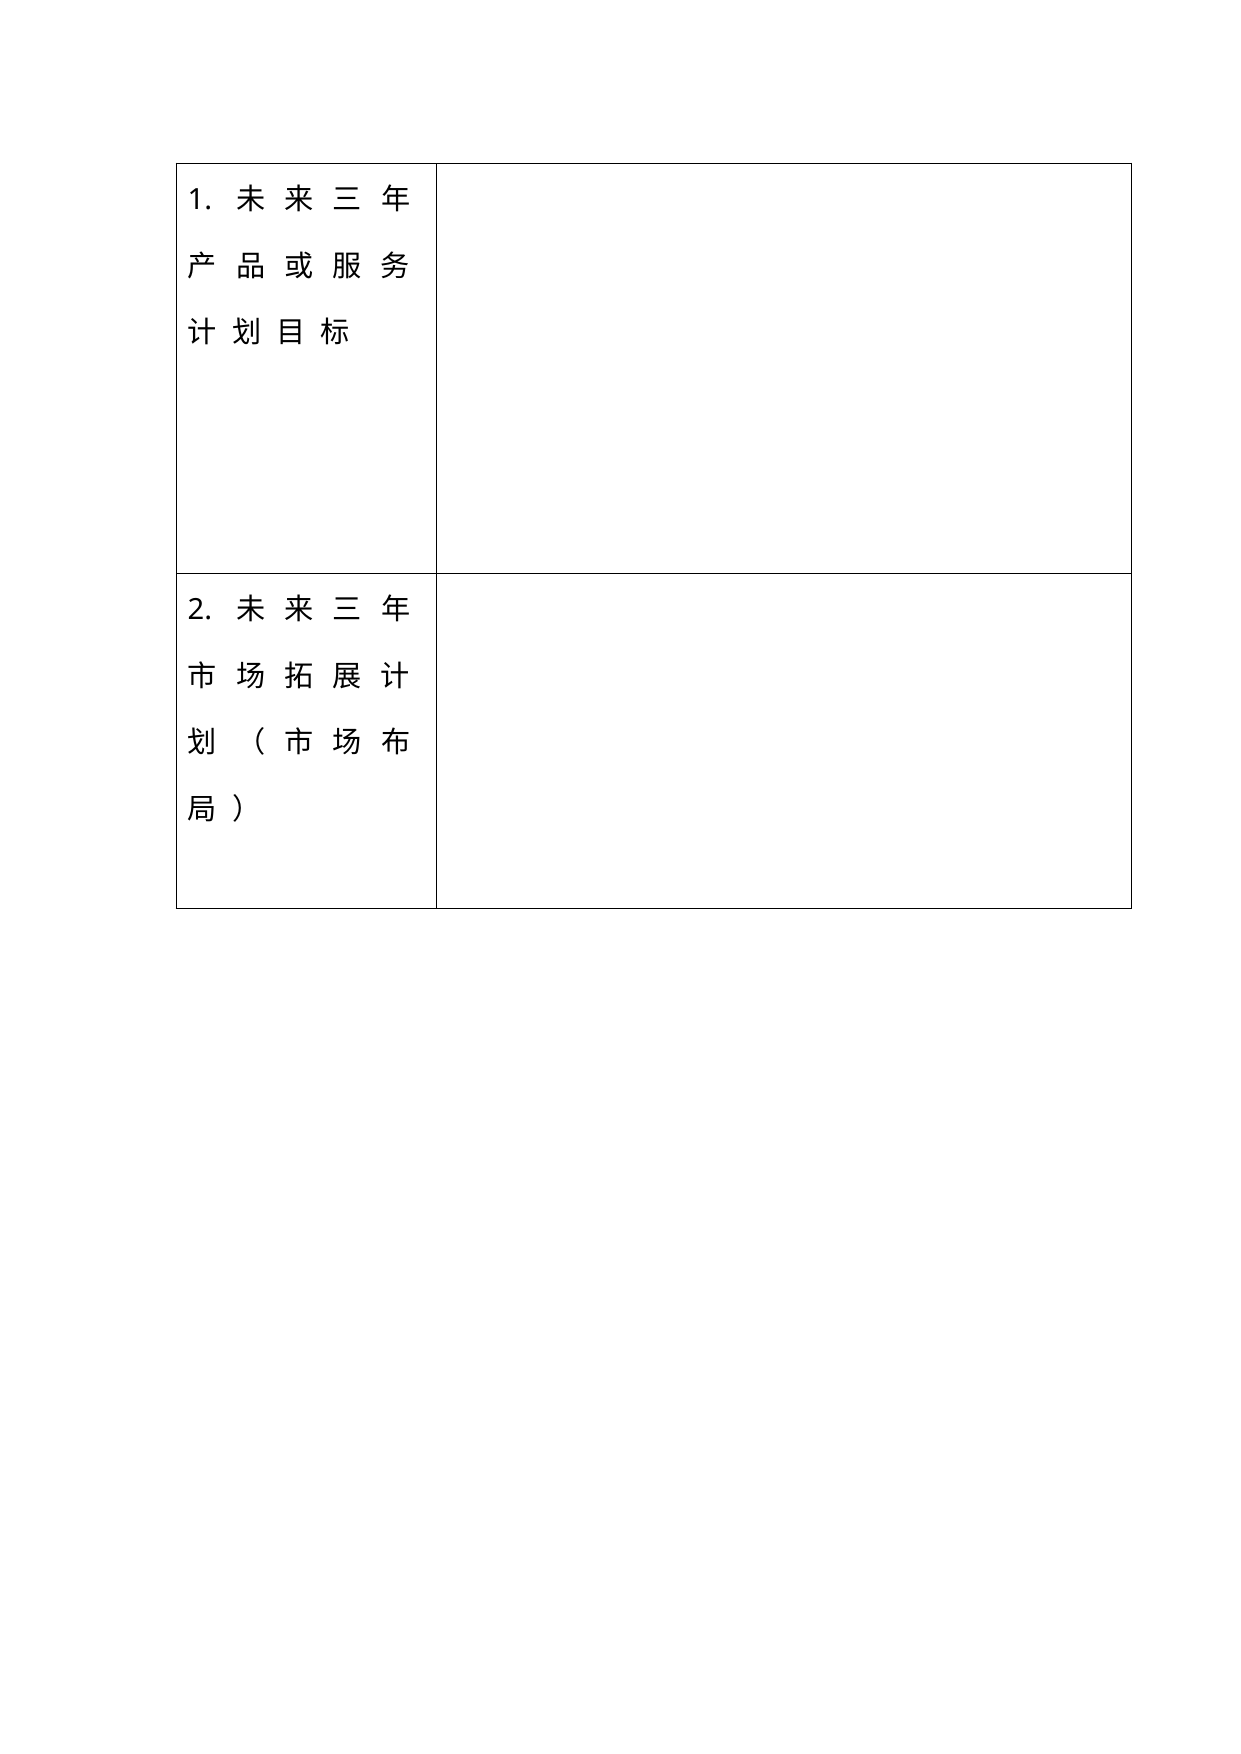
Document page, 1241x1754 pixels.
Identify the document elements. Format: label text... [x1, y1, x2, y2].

table_cell 2.未来三年市场拓展计划（市场布局） [177, 574, 436, 907]
table_cell [437, 574, 1131, 907]
table_header [437, 164, 1131, 573]
table_header 1.未来三年产品或服务计划目标 [177, 164, 436, 573]
